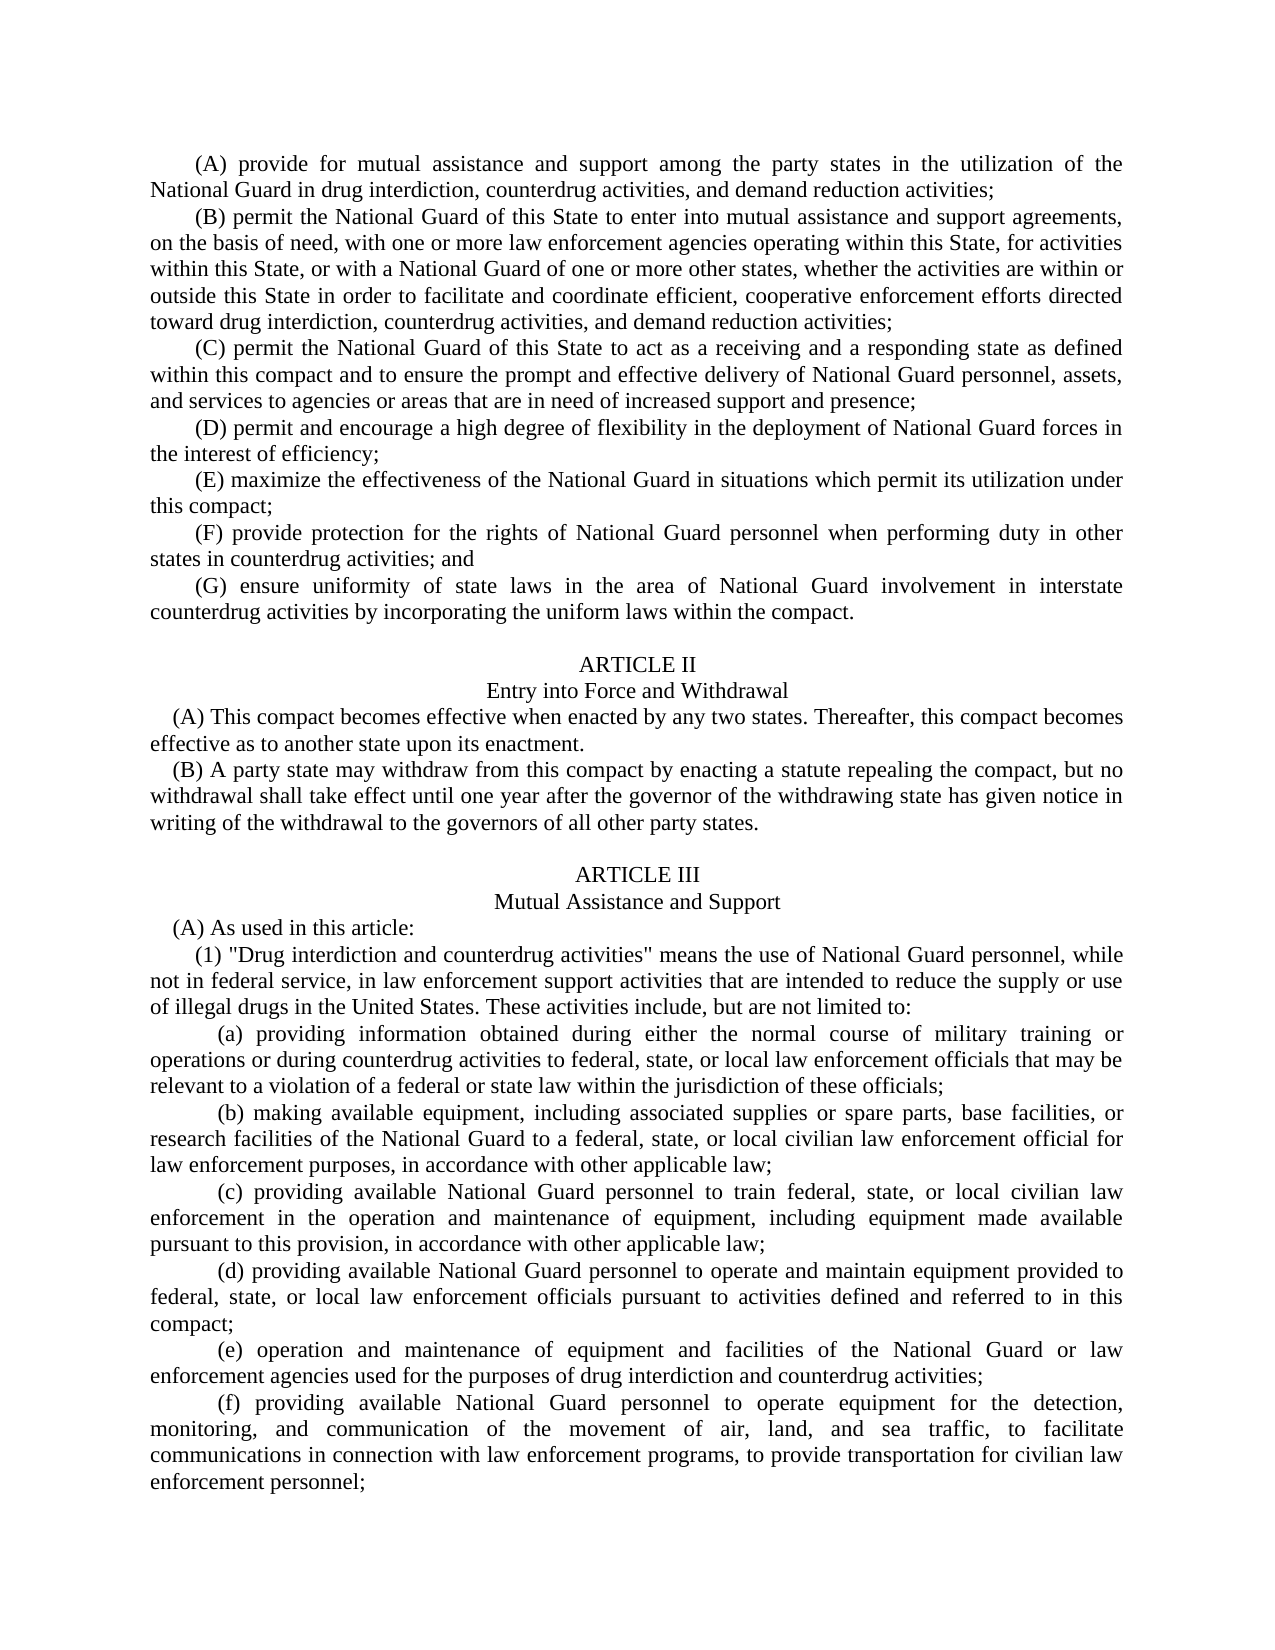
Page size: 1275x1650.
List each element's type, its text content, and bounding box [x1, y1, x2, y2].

text (1) "Drug interdiction and counterdrug activities" means the use of National Guard personnel, while not in federal service, in law enforcement support activities that are intended to reduce the supply or use of illegal drugs in the United States. These activities include, but are not limited to: [150, 941, 1125, 1020]
text Entry into Force and Withdrawal [150, 677, 1125, 703]
text Mutual Assistance and Support [150, 888, 1125, 914]
text (A) provide for mutual assistance and support among the party states in the utilization of the National Guard in drug interdiction, counterdrug activities, and demand reduction activities; [150, 150, 1125, 203]
text (E) maximize the effectiveness of the National Guard in situations which permit its utilization under this compact; [150, 466, 1125, 519]
text (A) This compact becomes effective when enacted by any two states. Thereafter, this compact becomes effective as to another state upon its enactment. [150, 703, 1125, 756]
text (G) ensure uniformity of state laws in the area of National Guard involvement in interstate counterdrug activities by incorporating the uniform laws within the compact. [150, 572, 1125, 624]
text (A) As used in this article: [150, 914, 1125, 941]
text (F) provide protection for the rights of National Guard personnel when performing duty in other states in counterdrug activities; and [150, 519, 1125, 572]
text (e) operation and maintenance of equipment and facilities of the National Guard or law enforcement agencies used for the purposes of drug interdiction and counterdrug activities; [150, 1336, 1125, 1389]
text (B) permit the National Guard of this State to enter into mutual assistance and support agreements, on the basis of need, with one or more law enforcement agencies operating within this State, for activities within this State, or with a National Guard of one or more other states, whether the activities are within or outside this State in order to facilitate and coordinate efficient, cooperative enforcement efforts directed toward drug interdiction, counterdrug activities, and demand reduction activities; [150, 203, 1125, 334]
text (C) permit the National Guard of this State to act as a receiving and a responding state as defined within this compact and to ensure the prompt and effective delivery of National Guard personnel, assets, and services to agencies or areas that are in need of increased support and presence; [150, 334, 1125, 413]
text ARTICLE II [150, 651, 1125, 677]
text (d) providing available National Guard personnel to operate and maintain equipment provided to federal, state, or local law enforcement officials pursuant to activities defined and referred to in this compact; [150, 1257, 1125, 1336]
text (a) providing information obtained during either the normal course of military training or operations or during counterdrug activities to federal, state, or local law enforcement officials that may be relevant to a violation of a federal or state law within the jurisdiction of these officials; [150, 1020, 1125, 1099]
text (c) providing available National Guard personnel to train federal, state, or local civilian law enforcement in the operation and maintenance of equipment, including equipment made available pursuant to this provision, in accordance with other applicable law; [150, 1178, 1125, 1257]
text (f) providing available National Guard personnel to operate equipment for the detection, monitoring, and communication of the movement of air, land, and sea traffic, to facilitate communications in connection with law enforcement programs, to provide transportation for civilian law enforcement personnel; [150, 1389, 1125, 1494]
text (D) permit and encourage a high degree of flexibility in the deployment of National Guard forces in the interest of efficiency; [150, 413, 1125, 466]
text (B) A party state may withdraw from this compact by enacting a statute repealing the compact, but no withdrawal shall take effect until one year after the governor of the withdrawing state has given notice in writing of the withdrawal to the governors of all other party states. [150, 756, 1125, 835]
text (b) making available equipment, including associated supplies or spare parts, base facilities, or research facilities of the National Guard to a federal, state, or local civilian law enforcement official for law enforcement purposes, in accordance with other applicable law; [150, 1099, 1125, 1178]
text ARTICLE III [150, 862, 1125, 888]
